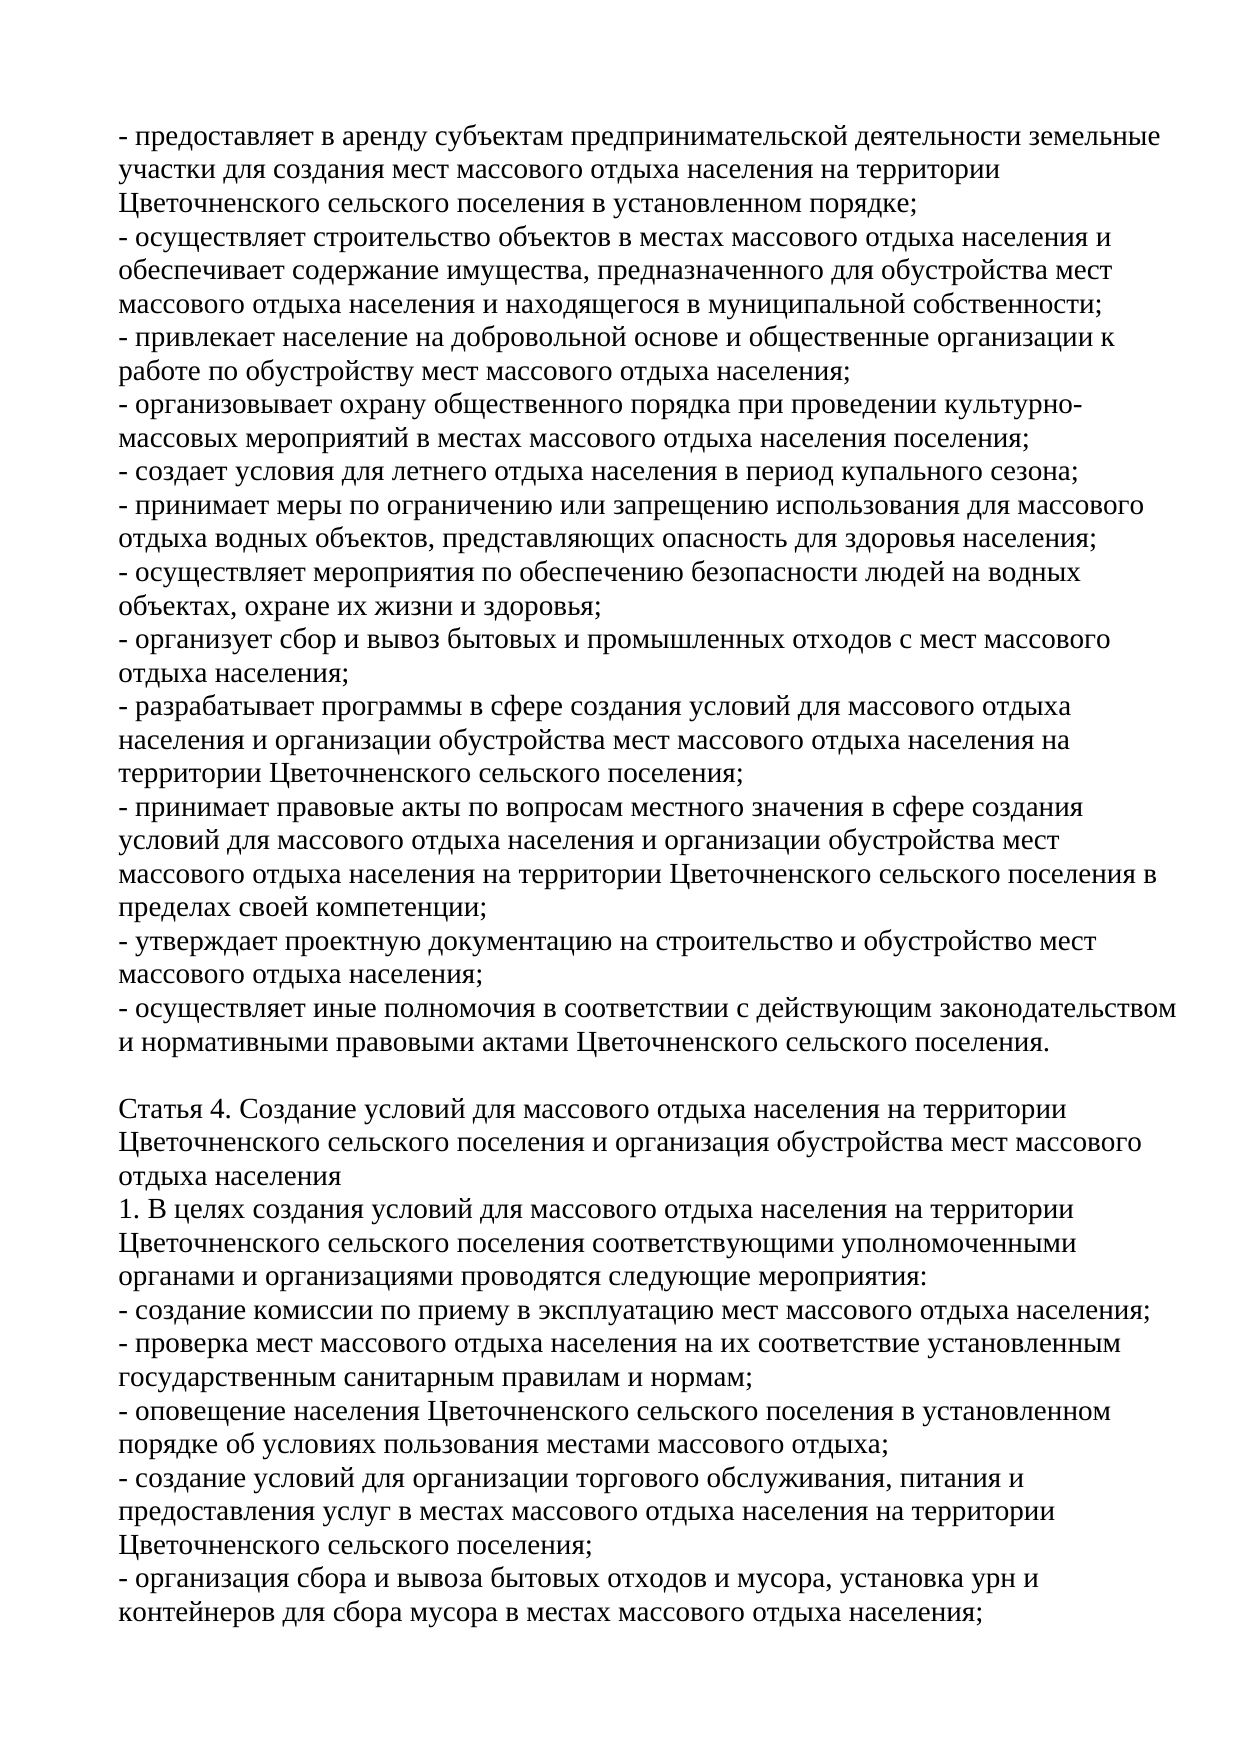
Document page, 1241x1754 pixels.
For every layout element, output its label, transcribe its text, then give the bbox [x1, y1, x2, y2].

text - проверка мест массового отдыха населения на их соответствие установленным государственным санитарным правилам и нормам; [118, 1326, 1181, 1393]
text Статья 4. Создание условий для массового отдыха населения на территории Цветочненского сельского поселения и организация обустройства мест массового отдыха населения [118, 1091, 1181, 1191]
text - организация сбора и вывоза бытовых отходов и мусора, установка урн и контейнеров для сбора мусора в местах массового отдыха населения; [118, 1560, 1181, 1627]
text - создание комиссии по приему в эксплуатацию мест массового отдыха населения; [118, 1292, 1181, 1326]
text - организует сбор и вывоз бытовых и промышленных отходов с мест массового отдыха населения; [118, 621, 1181, 688]
text - осуществляет мероприятия по обеспечению безопасности людей на водных объектах, охране их жизни и здоровья; [118, 554, 1181, 621]
text - утверждает проектную документацию на строительство и обустройство мест массового отдыха населения; [118, 923, 1181, 990]
text - предоставляет в аренду субъектам предпринимательской деятельности земельные участки для создания мест массового отдыха населения на территории Цветочненского сельского поселения в установленном порядке; [118, 118, 1181, 219]
text - осуществляет строительство объектов в местах массового отдыха населения и обеспечивает содержание имущества, предназначенного для обустройства мест массового отдыха населения и находящегося в муниципальной собственности; [118, 219, 1181, 319]
text - привлекает население на добровольной основе и общественные организации к работе по обустройству мест массового отдыха населения; [118, 319, 1181, 386]
text - принимает меры по ограничению или запрещению использования для массового отдыха водных объектов, представляющих опасность для здоровья населения; [118, 487, 1181, 554]
text - разрабатывает программы в сфере создания условий для массового отдыха населения и организации обустройства мест массового отдыха населения на территории Цветочненского сельского поселения; [118, 688, 1181, 789]
text - организовывает охрану общественного порядка при проведении культурно-массовых мероприятий в местах массового отдыха населения поселения; [118, 386, 1181, 453]
text - осуществляет иные полномочия в соответствии с действующим законодательством и нормативными правовыми актами Цветочненского сельского поселения. [118, 990, 1181, 1057]
text - создает условия для летнего отдыха населения в период купального сезона; [118, 453, 1181, 487]
text 1. В целях создания условий для массового отдыха населения на территории Цветочненского сельского поселения соответствующими уполномоченными органами и организациями проводятся следующие мероприятия: [118, 1191, 1181, 1292]
text - оповещение населения Цветочненского сельского поселения в установленном порядке об условиях пользования местами массового отдыха; [118, 1393, 1181, 1460]
text - принимает правовые акты по вопросам местного значения в сфере создания условий для массового отдыха населения и организации обустройства мест массового отдыха населения на территории Цветочненского сельского поселения в пределах своей компетенции; [118, 789, 1181, 923]
text - создание условий для организации торгового обслуживания, питания и предоставления услуг в местах массового отдыха населения на территории Цветочненского сельского поселения; [118, 1460, 1181, 1560]
